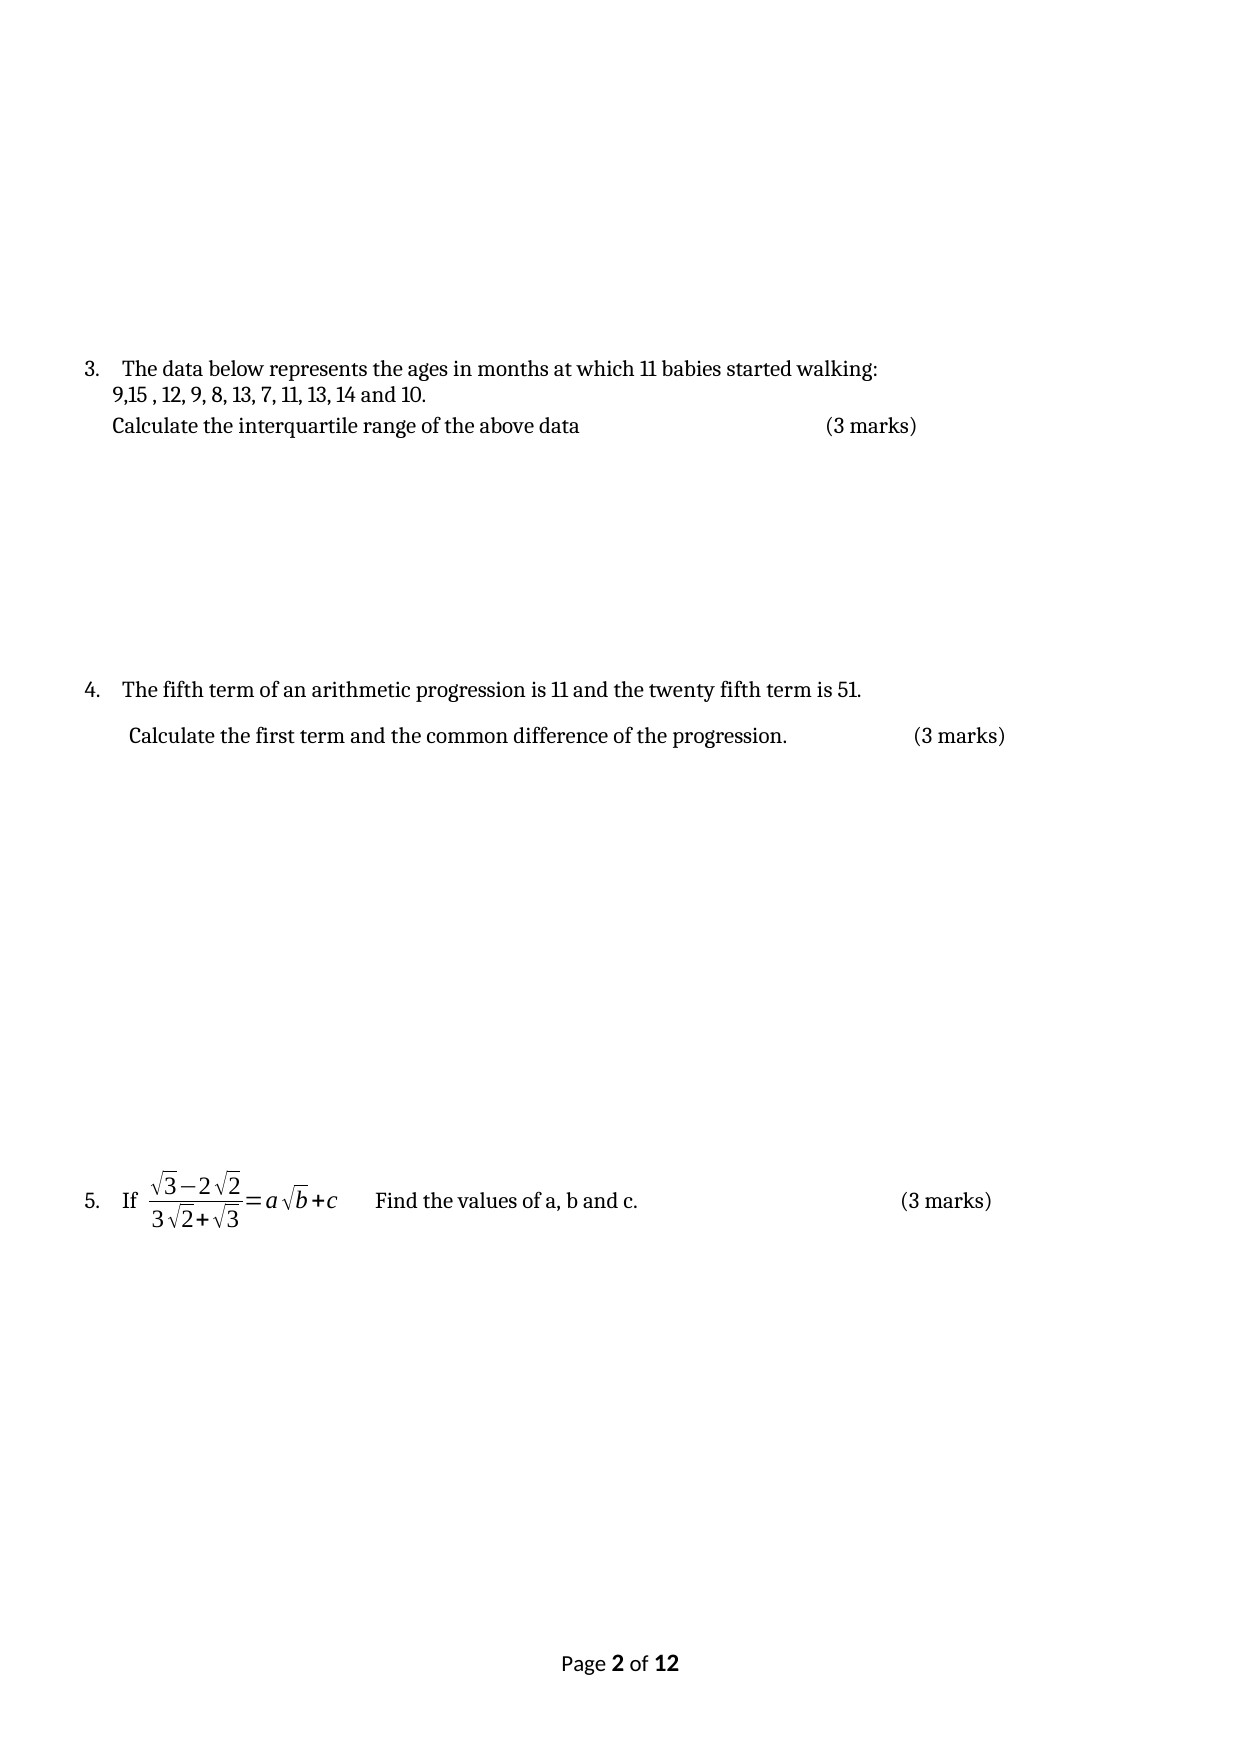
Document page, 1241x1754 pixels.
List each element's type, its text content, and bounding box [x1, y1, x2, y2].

list If Find the values of a, b and c. (3 marks) [84, 1169, 1165, 1232]
list 9,15 , 12, 9, 8, 13, 7, 11, 13, 14 and 10. [112, 382, 1165, 409]
list Calculate the interquartile range of the above data (3 marks) [112, 412, 1165, 439]
list The fifth term of an arithmetic progression is 11 and the twenty fifth term is 51. [84, 679, 1165, 702]
list The data below represents the ages in months at which 11 babies started walking: [84, 356, 1165, 382]
text Calculate the first term and the common difference of the progression. (3 marks) [129, 723, 1165, 750]
